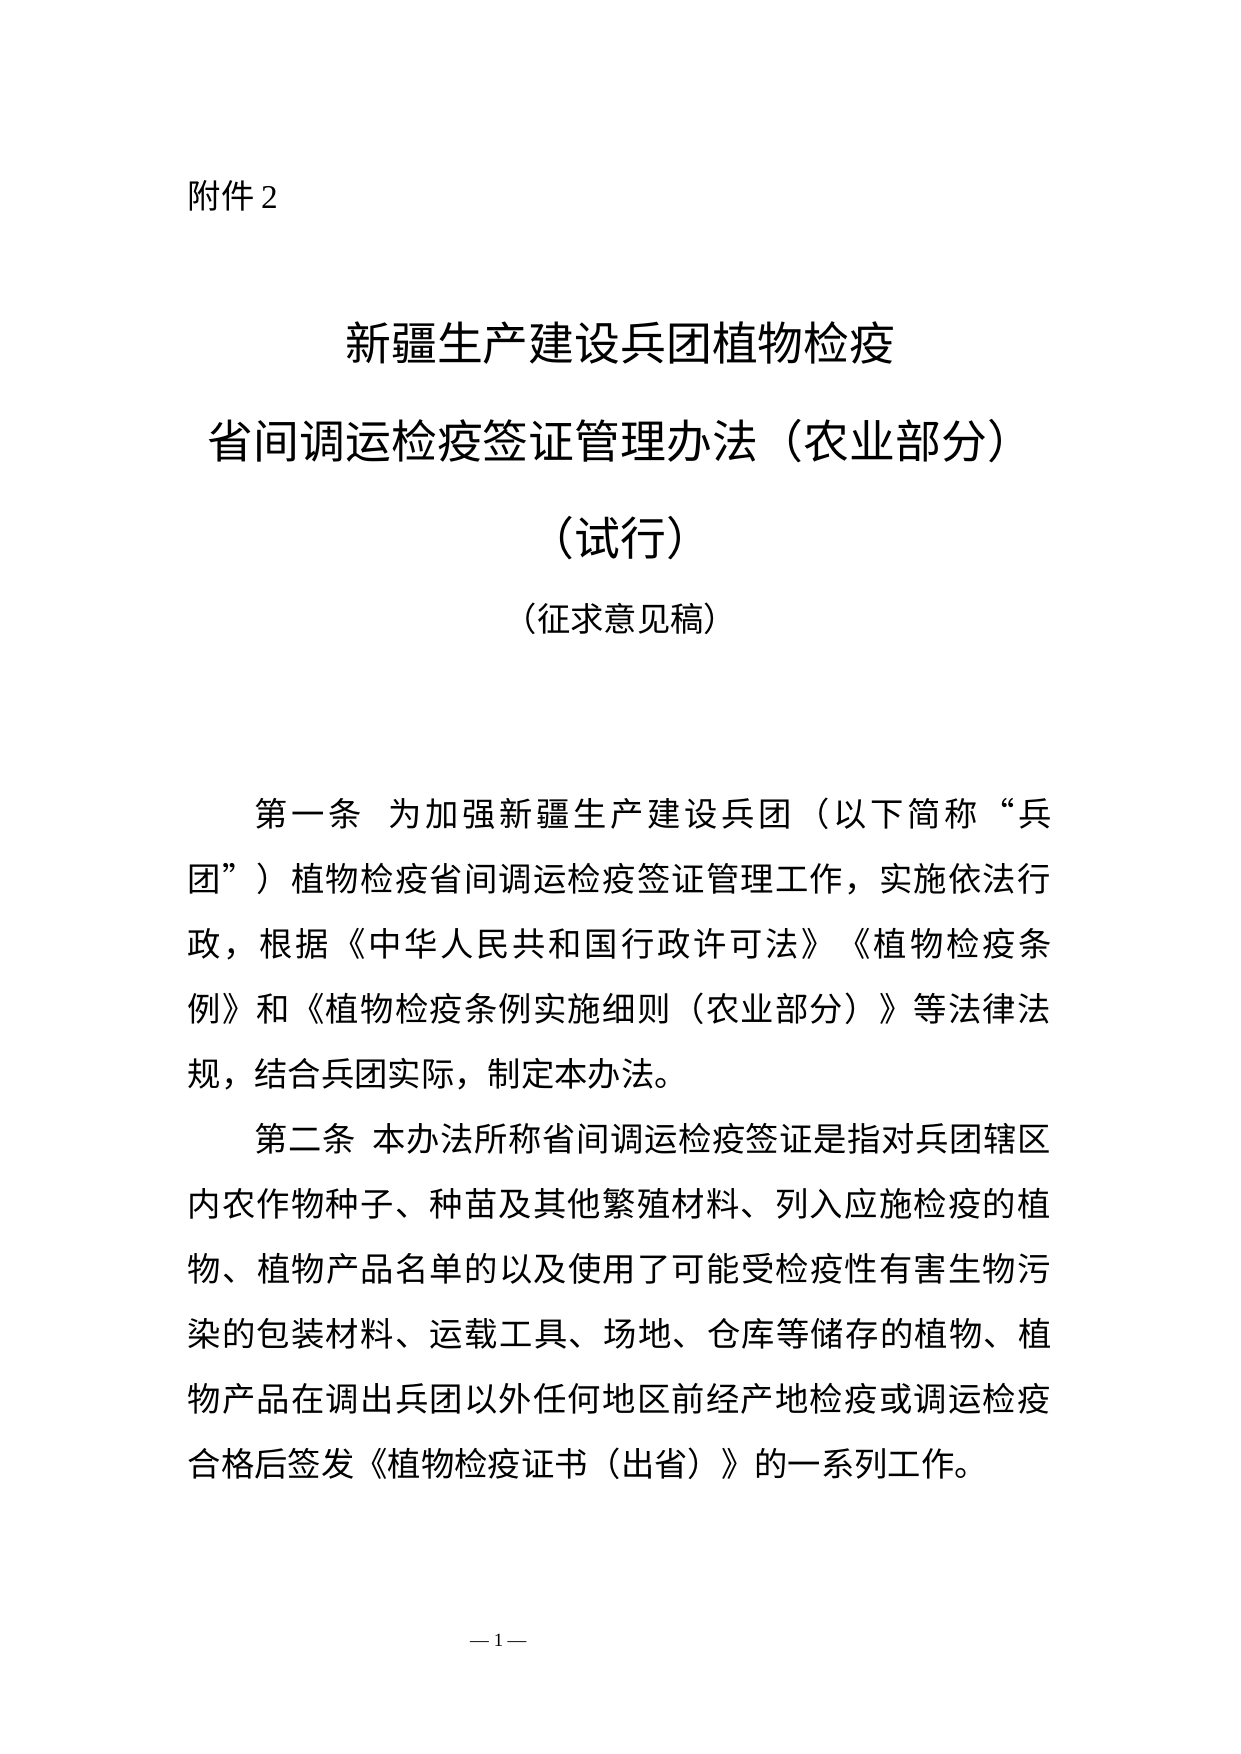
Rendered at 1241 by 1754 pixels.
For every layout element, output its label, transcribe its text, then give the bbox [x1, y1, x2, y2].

text 第一条 为加强新疆生产建设兵团（以下简称“兵团”）植物检疫省间调运检疫签证管理工作，实施依法行政，根据《中华人民共和国行政许可法》《植物检疫条例》和《植物检疫条例实施细则（农业部分）》等法律法规，结合兵团实际，制定本办法。 [187, 779, 1053, 1104]
text 省间调运检疫签证管理办法（农业部分）（试行） [187, 389, 1053, 584]
text 第二条 本办法所称省间调运检疫签证是指对兵团辖区内农作物种子、种苗及其他繁殖材料、列入应施检疫的植物、植物产品名单的以及使用了可能受检疫性有害生物污染的包装材料、运载工具、场地、仓库等储存的植物、植物产品在调出兵团以外任何地区前经产地检疫或调运检疫合格后签发《植物检疫证书（出省）》的一系列工作。 [187, 1104, 1053, 1494]
text 附件2 [187, 162, 1053, 227]
text （征求意见稿） [187, 584, 1053, 649]
text 新疆生产建设兵团植物检疫 [187, 292, 1053, 389]
